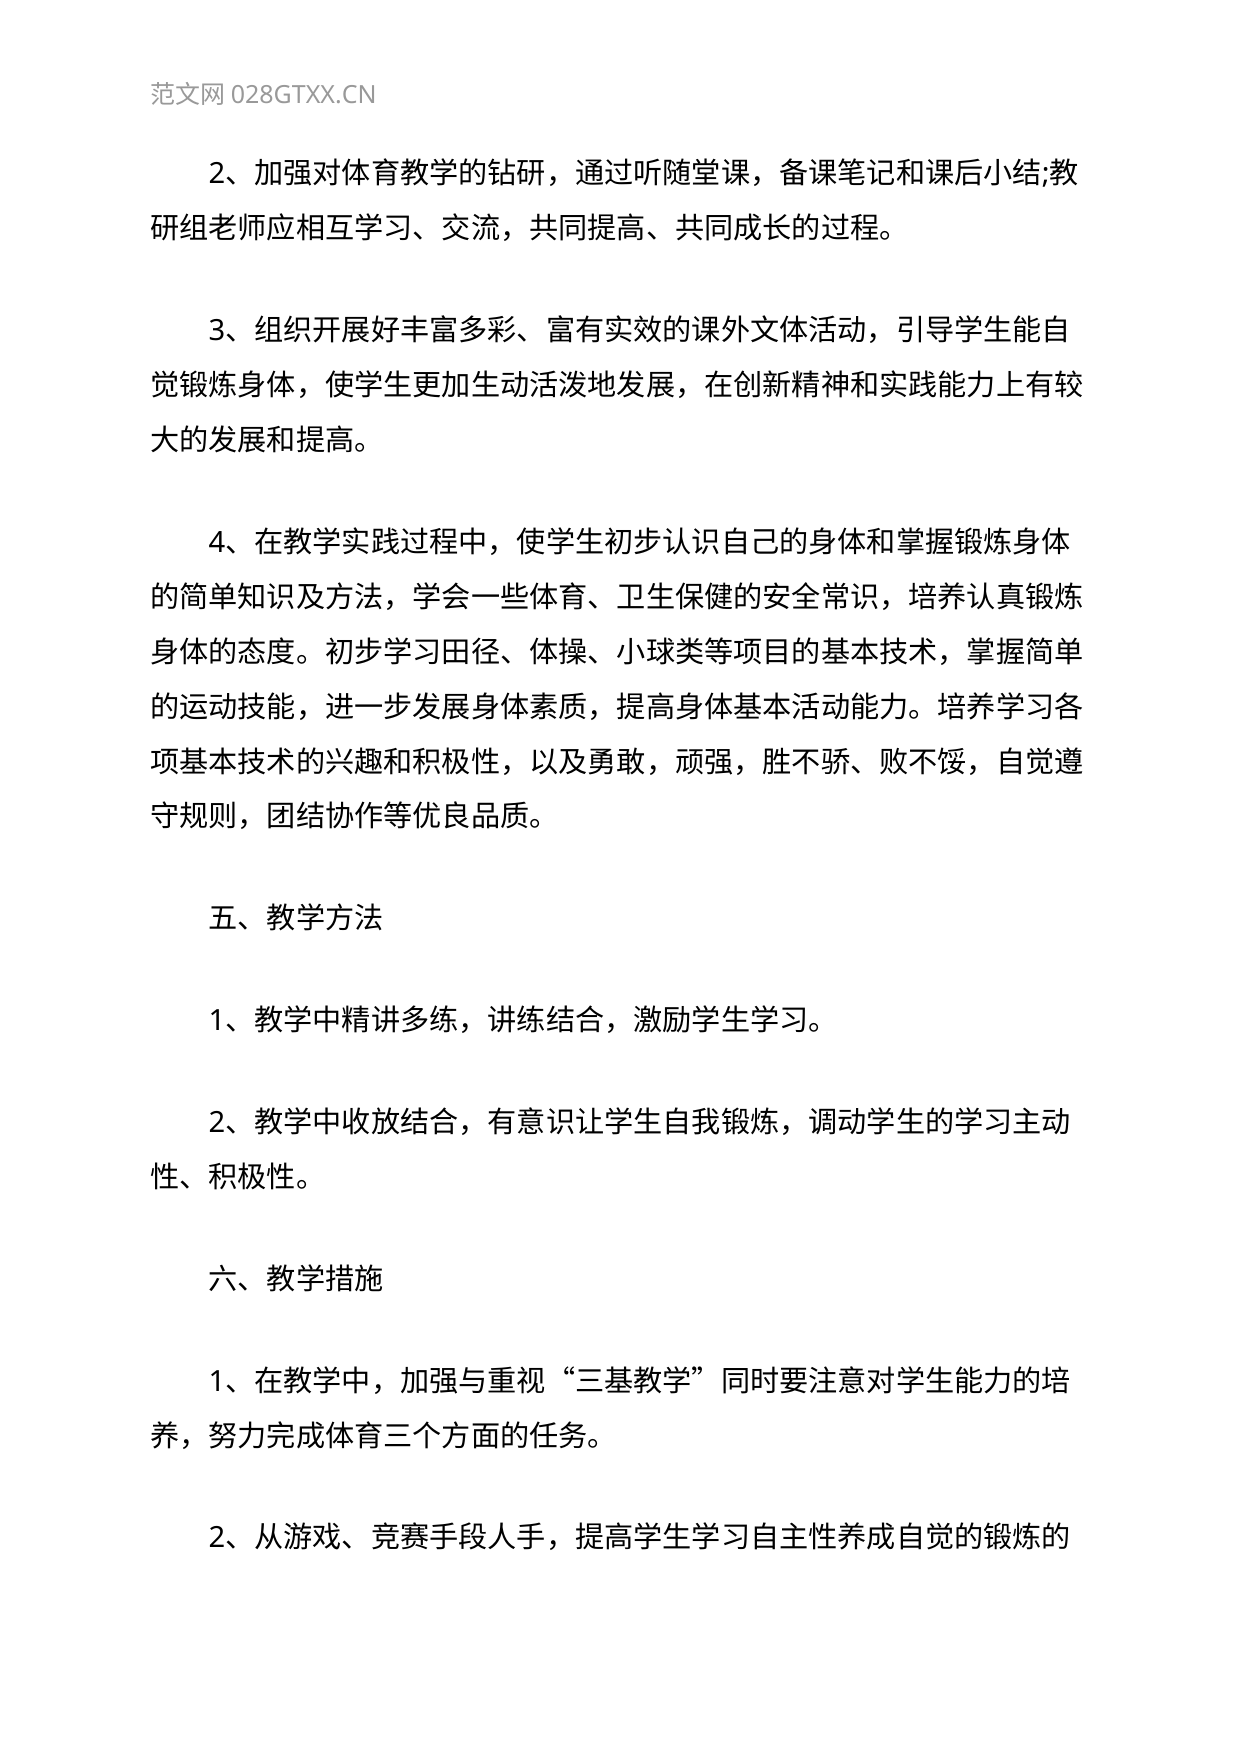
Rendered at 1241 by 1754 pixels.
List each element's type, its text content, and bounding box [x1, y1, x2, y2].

text 4、在教学实践过程中，使学生初步认识自己的身体和掌握锻炼身体的简单知识及方法，学会一些体育、卫生保健的安全常识，培养认真锻炼身体的态度。初步学习田径、体操、小球类等项目的基本技术，掌握简单的运动技能，进一步发展身体素质，提高身体基本活动能力。培养学习各项基本技术的兴趣和积极性，以及勇敢，顽强，胜不骄、败不馁，自觉遵守规则，团结协作等优良品质。 [150, 518, 1090, 835]
text 1、教学中精讲多练，讲练结合，激励学生学习。 [150, 997, 1090, 1039]
text 2、加强对体育教学的钻研，通过听随堂课，备课笔记和课后小结;教研组老师应相互学习、交流，共同提高、共同成长的过程。 [150, 150, 1090, 247]
text 3、组织开展好丰富多彩、富有实效的课外文体活动，引导学生能自觉锻炼身体，使学生更加生动活泼地发展，在创新精神和实践能力上有较大的发展和提高。 [150, 307, 1090, 459]
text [150, 1514, 1090, 1556]
text 2、教学中收放结合，有意识让学生自我锻炼，调动学生的学习主动性、积极性。 [150, 1098, 1090, 1196]
text 六、教学措施 [150, 1255, 1090, 1298]
text 1、在教学中，加强与重视“三基教学”同时要注意对学生能力的培养，努力完成体育三个方面的任务。 [150, 1357, 1090, 1454]
text 五、教学方法 [150, 895, 1090, 937]
